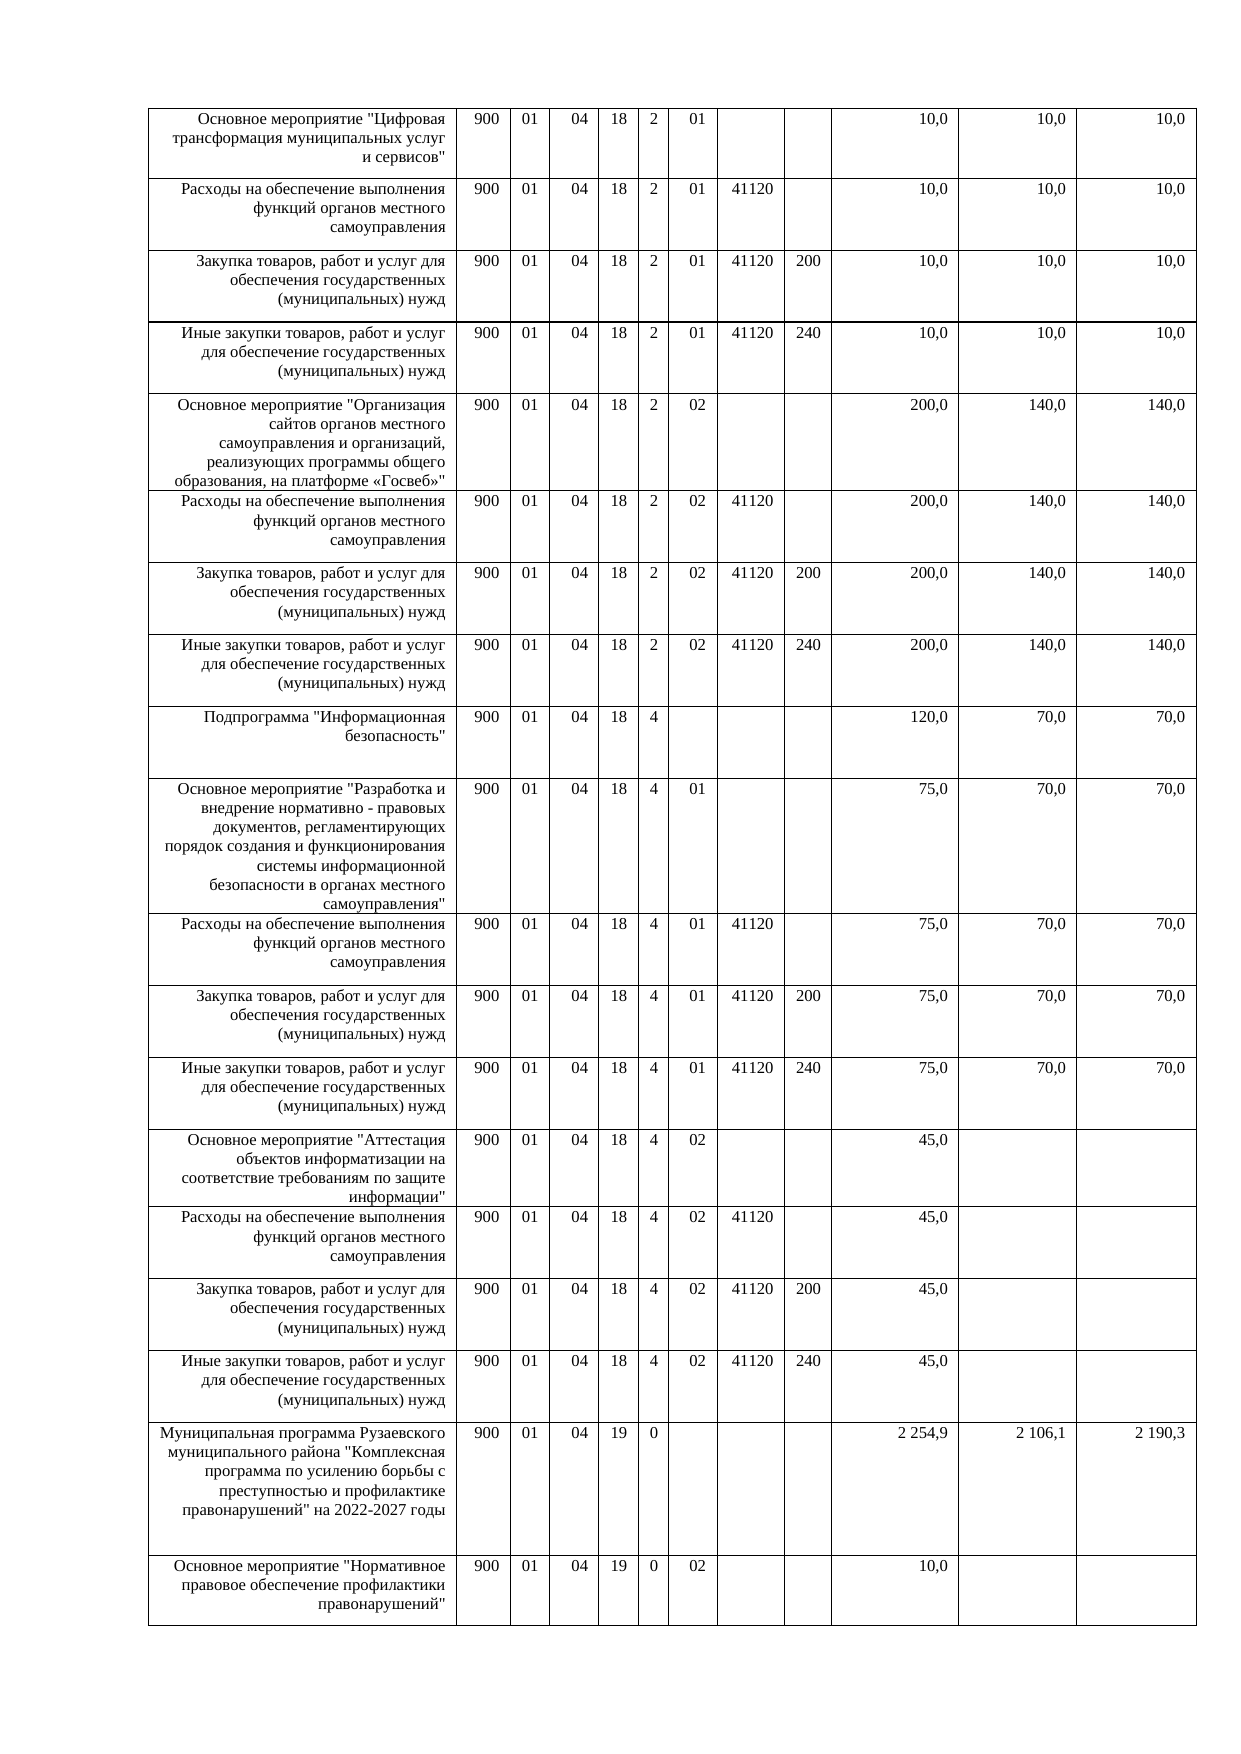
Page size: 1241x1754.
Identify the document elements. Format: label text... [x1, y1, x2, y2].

table_cell 900 [457, 394, 510, 490]
table_cell 04 [550, 1423, 598, 1555]
table_cell 01 [669, 779, 717, 913]
table_cell 01 [511, 707, 549, 778]
table_cell 04 [550, 779, 598, 913]
table_cell 18 [599, 1351, 638, 1422]
table_cell 02 [669, 1279, 717, 1350]
table_cell 18 [599, 986, 638, 1057]
table_cell [1077, 1556, 1196, 1625]
table_cell [669, 1423, 717, 1555]
table_cell 02 [669, 394, 717, 490]
table_cell Расходы на обеспечение выполнения функций органов местного самоуправления [149, 1207, 456, 1278]
table_cell 01 [511, 179, 549, 249]
table_cell 200,0 [832, 563, 958, 634]
table_cell 01 [511, 1130, 549, 1206]
table_cell 240 [785, 1058, 831, 1128]
table_cell 10,0 [959, 179, 1076, 249]
table_cell 240 [785, 323, 831, 393]
table_cell 140,0 [959, 491, 1076, 562]
table_cell 04 [550, 491, 598, 562]
table_cell 18 [599, 491, 638, 562]
table_cell [959, 1556, 1076, 1625]
table_cell 10,0 [1077, 109, 1196, 178]
table_cell 02 [669, 1130, 717, 1206]
table_cell 10,0 [832, 1556, 958, 1625]
table_cell 02 [669, 1556, 717, 1625]
table_cell 01 [511, 1279, 549, 1350]
table_cell 900 [457, 251, 510, 321]
table_cell 10,0 [1077, 251, 1196, 321]
table_cell 10,0 [959, 251, 1076, 321]
table_cell [1077, 1130, 1196, 1206]
table_cell 01 [511, 779, 549, 913]
table_cell 02 [669, 563, 717, 634]
table_cell 04 [550, 1207, 598, 1278]
table_cell 2 [639, 635, 668, 706]
table_cell [718, 707, 784, 778]
table_cell 0 [639, 1423, 668, 1555]
table_cell 75,0 [832, 779, 958, 913]
table_cell 0 [639, 1556, 668, 1625]
table_cell 04 [550, 1556, 598, 1625]
table_cell Основное мероприятие "Цифровая трансформация муниципальных услуг и сервисов" [149, 109, 456, 178]
table_cell 2 [639, 563, 668, 634]
table_cell 240 [785, 635, 831, 706]
table_cell Иные закупки товаров, работ и услуг для обеспечение государственных (муниципальных) нужд [149, 1351, 456, 1422]
table_cell [785, 1556, 831, 1625]
table_cell 70,0 [959, 986, 1076, 1057]
table_cell 4 [639, 707, 668, 778]
table_cell 75,0 [832, 986, 958, 1057]
table_cell 02 [669, 1351, 717, 1422]
table_cell [785, 394, 831, 490]
table_cell 45,0 [832, 1130, 958, 1206]
table_cell 75,0 [832, 1058, 958, 1128]
table_cell 01 [511, 1556, 549, 1625]
table_cell 41120 [718, 986, 784, 1057]
table_cell [718, 779, 784, 913]
table_cell Иные закупки товаров, работ и услуг для обеспечение государственных (муниципальных) нужд [149, 323, 456, 393]
table_cell [718, 109, 784, 178]
table_cell 01 [669, 323, 717, 393]
table_cell 10,0 [832, 179, 958, 249]
table_cell [718, 394, 784, 490]
table_cell [1077, 1279, 1196, 1350]
table_cell 900 [457, 1130, 510, 1206]
table_cell 10,0 [1077, 323, 1196, 393]
table_cell 02 [669, 1207, 717, 1278]
table_cell 900 [457, 635, 510, 706]
table_cell 4 [639, 1058, 668, 1128]
table_cell 45,0 [832, 1207, 958, 1278]
table_cell 200,0 [832, 635, 958, 706]
table_cell 41120 [718, 179, 784, 249]
table_cell 140,0 [959, 563, 1076, 634]
table_cell Иные закупки товаров, работ и услуг для обеспечение государственных (муниципальных) нужд [149, 635, 456, 706]
table_cell 18 [599, 394, 638, 490]
table_cell 140,0 [1077, 563, 1196, 634]
table_cell Основное мероприятие "Организация сайтов органов местного самоуправления и организаций, реализующих программы общего образования, на платформе «Госвеб»" [149, 394, 456, 490]
table_cell Закупка товаров, работ и услуг для обеспечения государственных (муниципальных) нужд [149, 563, 456, 634]
table_cell 41120 [718, 251, 784, 321]
table_cell [718, 1556, 784, 1625]
table_cell 4 [639, 914, 668, 985]
table_cell 04 [550, 109, 598, 178]
table_cell 41120 [718, 491, 784, 562]
table_cell [718, 1423, 784, 1555]
table_cell 18 [599, 1130, 638, 1206]
table_cell 04 [550, 323, 598, 393]
table_cell 01 [511, 1058, 549, 1128]
table_cell 18 [599, 251, 638, 321]
table_cell 18 [599, 179, 638, 249]
table_cell 900 [457, 1207, 510, 1278]
table_cell 04 [550, 1351, 598, 1422]
table_cell 45,0 [832, 1351, 958, 1422]
table_cell 240 [785, 1351, 831, 1422]
table_cell Закупка товаров, работ и услуг для обеспечения государственных (муниципальных) нужд [149, 1279, 456, 1350]
table_cell Основное мероприятие "Разработка и внедрение нормативно - правовых документов, регламентирующих порядок создания и функционирования системы информационной безопасности в органах местного самоуправления" [149, 779, 456, 913]
table_cell 18 [599, 563, 638, 634]
table_cell 200 [785, 563, 831, 634]
table_cell 01 [669, 109, 717, 178]
table_cell 2 106,1 [959, 1423, 1076, 1555]
table_cell 41120 [718, 1058, 784, 1128]
table_cell 900 [457, 563, 510, 634]
table_cell 2 [639, 251, 668, 321]
table_cell 900 [457, 323, 510, 393]
table_cell 200 [785, 1279, 831, 1350]
table_cell 01 [511, 323, 549, 393]
table_cell [785, 179, 831, 249]
table_cell 04 [550, 1279, 598, 1350]
table_cell 75,0 [832, 914, 958, 985]
table_cell 900 [457, 1351, 510, 1422]
table_cell 140,0 [1077, 394, 1196, 490]
table_cell [718, 1130, 784, 1206]
table_cell 10,0 [959, 109, 1076, 178]
table_cell 2 254,9 [832, 1423, 958, 1555]
table_cell 2 [639, 394, 668, 490]
table_cell 01 [511, 1423, 549, 1555]
table_cell 140,0 [1077, 491, 1196, 562]
table_cell 2 190,3 [1077, 1423, 1196, 1555]
table_cell 18 [599, 109, 638, 178]
table_cell [785, 1130, 831, 1206]
table_cell 18 [599, 914, 638, 985]
table_cell 900 [457, 491, 510, 562]
table_cell 01 [511, 635, 549, 706]
table_cell 900 [457, 986, 510, 1057]
table_cell [785, 779, 831, 913]
table_cell 41120 [718, 1279, 784, 1350]
table_cell 900 [457, 179, 510, 249]
table_cell 200 [785, 986, 831, 1057]
table_cell 41120 [718, 635, 784, 706]
table_cell 18 [599, 635, 638, 706]
table_cell 120,0 [832, 707, 958, 778]
table_cell [669, 707, 717, 778]
table_cell 18 [599, 323, 638, 393]
table_cell Закупка товаров, работ и услуг для обеспечения государственных (муниципальных) нужд [149, 251, 456, 321]
table_cell Подпрограмма "Информационная безопасность" [149, 707, 456, 778]
table_cell 19 [599, 1556, 638, 1625]
table_cell 10,0 [832, 323, 958, 393]
table_cell 01 [669, 179, 717, 249]
table_cell Муниципальная программа Рузаевского муниципального района "Комплексная программа по усилению борьбы с преступностью и профилактике правонарушений" на 2022-2027 годы [149, 1423, 456, 1555]
table_cell 01 [669, 986, 717, 1057]
table_cell 10,0 [832, 251, 958, 321]
table_cell 10,0 [1077, 179, 1196, 249]
table_cell 4 [639, 1207, 668, 1278]
table_cell Иные закупки товаров, работ и услуг для обеспечение государственных (муниципальных) нужд [149, 1058, 456, 1128]
table_cell 18 [599, 1207, 638, 1278]
table_cell 2 [639, 179, 668, 249]
table_cell 04 [550, 251, 598, 321]
table_cell 900 [457, 707, 510, 778]
table_cell 4 [639, 1279, 668, 1350]
table_cell [1077, 1207, 1196, 1278]
table_cell 2 [639, 109, 668, 178]
table_cell 41120 [718, 1207, 784, 1278]
table_cell 41120 [718, 914, 784, 985]
table_cell 200,0 [832, 394, 958, 490]
table_cell 70,0 [959, 1058, 1076, 1128]
table_cell 01 [511, 394, 549, 490]
table_cell 900 [457, 1058, 510, 1128]
table_cell Расходы на обеспечение выполнения функций органов местного самоуправления [149, 179, 456, 249]
table_cell 140,0 [1077, 635, 1196, 706]
table_cell 4 [639, 779, 668, 913]
table_cell 19 [599, 1423, 638, 1555]
table_cell 200 [785, 251, 831, 321]
table_cell Расходы на обеспечение выполнения функций органов местного самоуправления [149, 491, 456, 562]
table_cell Основное мероприятие "Нормативное правовое обеспечение профилактики правонарушений" [149, 1556, 456, 1625]
table_cell 4 [639, 1351, 668, 1422]
table_cell 01 [511, 251, 549, 321]
table_cell 04 [550, 986, 598, 1057]
table_cell 200,0 [832, 491, 958, 562]
table_cell 04 [550, 563, 598, 634]
table_cell 04 [550, 179, 598, 249]
table_cell Закупка товаров, работ и услуг для обеспечения государственных (муниципальных) нужд [149, 986, 456, 1057]
table_cell [959, 1279, 1076, 1350]
table_cell 04 [550, 635, 598, 706]
table_cell 04 [550, 914, 598, 985]
table_cell 45,0 [832, 1279, 958, 1350]
table_cell 01 [511, 986, 549, 1057]
table_cell 900 [457, 1556, 510, 1625]
table_cell 18 [599, 1279, 638, 1350]
table_cell [785, 491, 831, 562]
table_cell 140,0 [959, 394, 1076, 490]
table_cell 01 [669, 1058, 717, 1128]
table_cell [785, 1207, 831, 1278]
table_cell 900 [457, 1423, 510, 1555]
table_cell 140,0 [959, 635, 1076, 706]
table_cell 2 [639, 323, 668, 393]
table_cell 41120 [718, 323, 784, 393]
table_cell 04 [550, 707, 598, 778]
table_cell 70,0 [959, 779, 1076, 913]
table_cell 01 [511, 491, 549, 562]
table_cell [1077, 1351, 1196, 1422]
table_cell 70,0 [1077, 779, 1196, 913]
table_cell [959, 1351, 1076, 1422]
table_cell 02 [669, 491, 717, 562]
table_cell 04 [550, 1058, 598, 1128]
table_cell [959, 1207, 1076, 1278]
table_cell 900 [457, 109, 510, 178]
table_cell 04 [550, 1130, 598, 1206]
table_cell 01 [511, 109, 549, 178]
table_cell Расходы на обеспечение выполнения функций органов местного самоуправления [149, 914, 456, 985]
table_cell [785, 914, 831, 985]
table_cell 01 [511, 914, 549, 985]
table_cell 70,0 [1077, 1058, 1196, 1128]
table_cell 18 [599, 1058, 638, 1128]
table_cell 18 [599, 779, 638, 913]
table_cell [959, 1130, 1076, 1206]
table_cell 41120 [718, 1351, 784, 1422]
table_cell 2 [639, 491, 668, 562]
table_cell 70,0 [959, 914, 1076, 985]
table_cell 70,0 [959, 707, 1076, 778]
table_cell 01 [669, 914, 717, 985]
table_cell 02 [669, 635, 717, 706]
table_cell 01 [511, 563, 549, 634]
table_cell [785, 109, 831, 178]
table_cell 10,0 [959, 323, 1076, 393]
table_cell 41120 [718, 563, 784, 634]
table_cell 10,0 [832, 109, 958, 178]
table_cell [785, 1423, 831, 1555]
table_cell 70,0 [1077, 986, 1196, 1057]
table_cell 900 [457, 914, 510, 985]
table_cell 01 [511, 1207, 549, 1278]
table_cell 18 [599, 707, 638, 778]
table_cell 70,0 [1077, 914, 1196, 985]
table_cell 900 [457, 1279, 510, 1350]
table_cell 01 [511, 1351, 549, 1422]
table_cell 04 [550, 394, 598, 490]
table_cell Основное мероприятие "Аттестация объектов информатизации на соответствие требованиям по защите информации" [149, 1130, 456, 1206]
table_cell 900 [457, 779, 510, 913]
table_cell [785, 707, 831, 778]
table_cell 70,0 [1077, 707, 1196, 778]
table_cell 01 [669, 251, 717, 321]
table_cell 4 [639, 1130, 668, 1206]
table_cell 4 [639, 986, 668, 1057]
